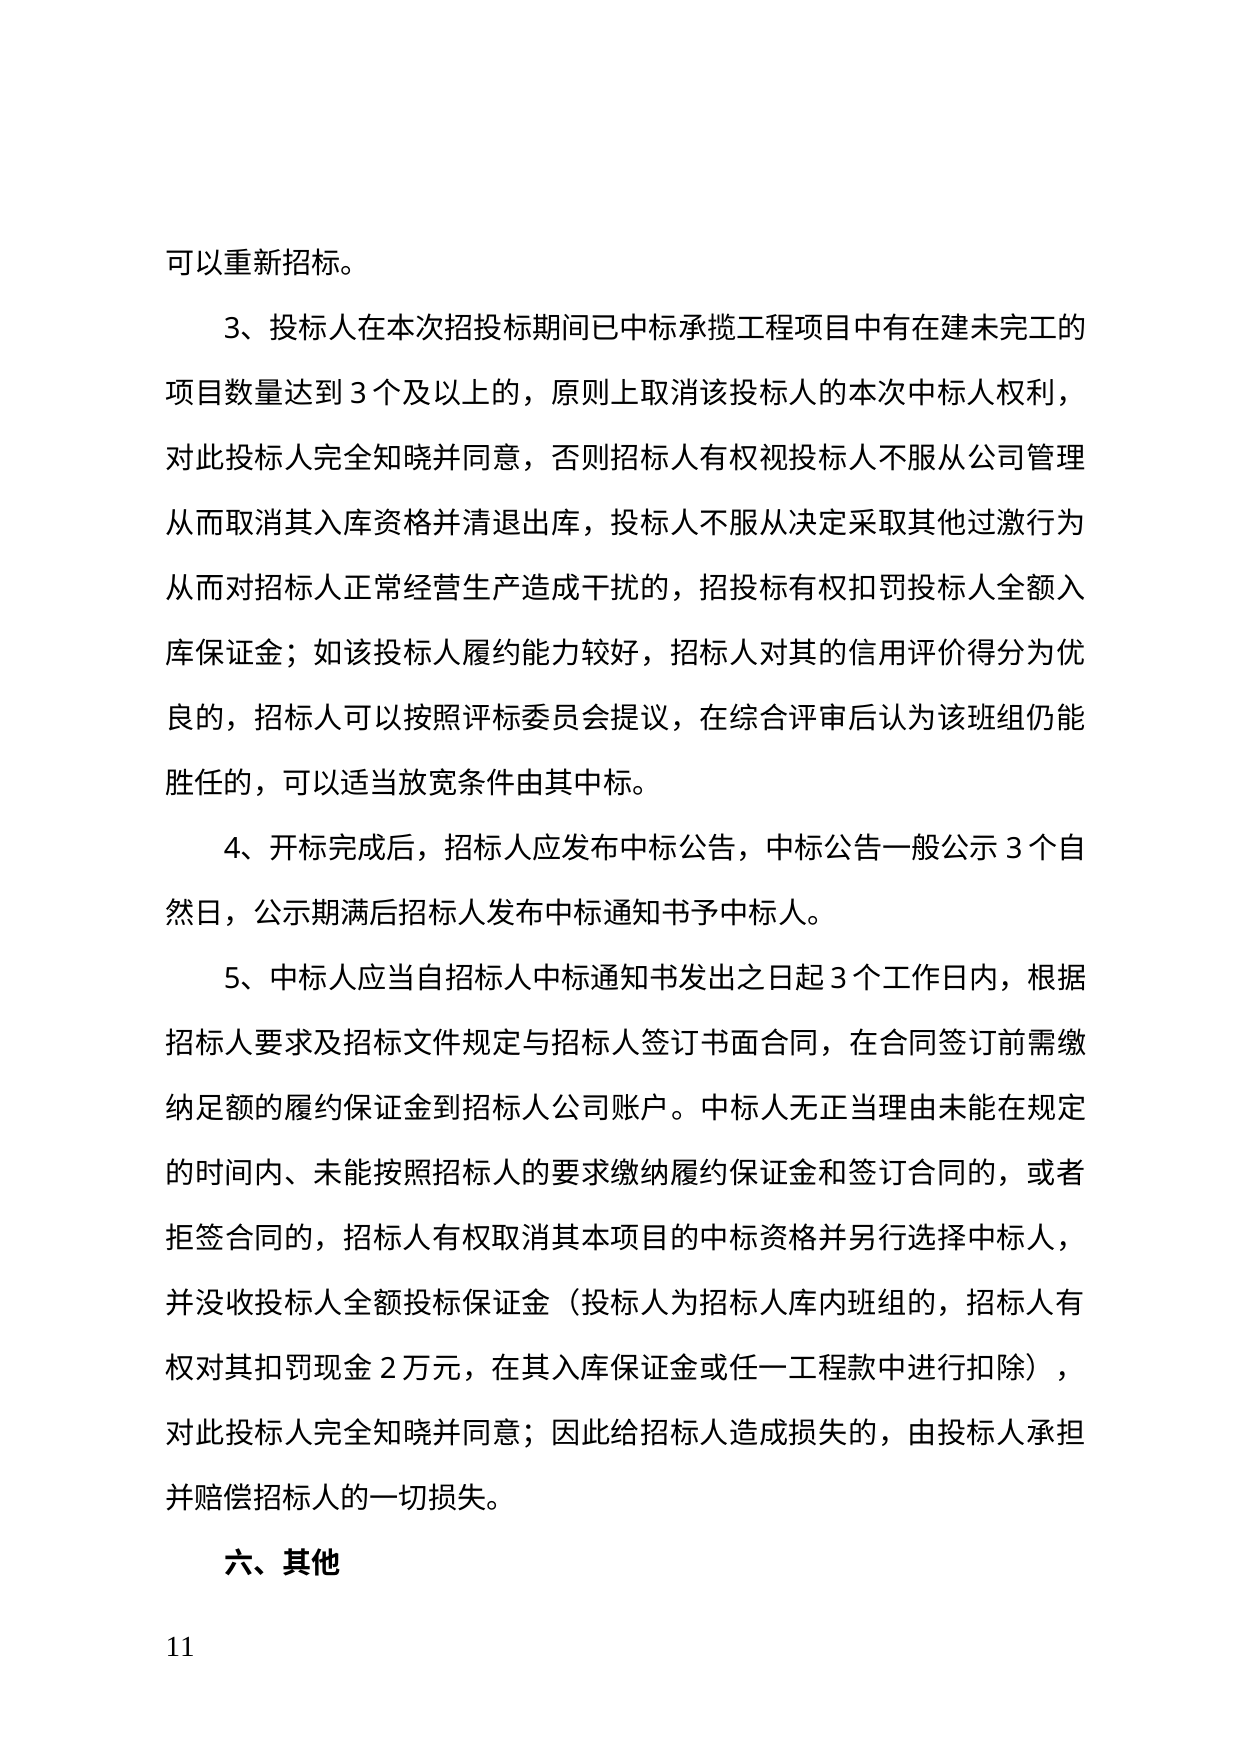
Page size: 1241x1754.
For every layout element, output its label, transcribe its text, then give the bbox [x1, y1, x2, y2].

list 3、投标人在本次招投标期间已中标承揽工程项目中有在建未完工的项目数量达到3个及以上的，原则上取消该投标人的本次中标人权利，对此投标人完全知晓并同意，否则招标人有权视投标人不服从公司管理从而取消其入库资格并清退出库，投标人不服从决定采取其他过激行为从而对招标人正常经营生产造成干扰的，招投标有权扣罚投标人全额入库保证金；如该投标人履约能力较好，招标人对其的信用评价得分为优良的，招标人可以按照评标委员会提议，在综合评审后认为该班组仍能胜任的，可以适当放宽条件由其中标。 [165, 294, 1087, 814]
text 4、开标完成后，招标人应发布中标公告，中标公告一般公示3个自然日，公示期满后招标人发布中标通知书予中标人。 [165, 814, 1087, 944]
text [165, 229, 1087, 294]
list 六、其他 [165, 1529, 1087, 1594]
text 5、中标人应当自招标人中标通知书发出之日起3个工作日内，根据招标人要求及招标文件规定与招标人签订书面合同，在合同签订前需缴纳足额的履约保证金到招标人公司账户。中标人无正当理由未能在规定的时间内、未能按照招标人的要求缴纳履约保证金和签订合同的，或者拒签合同的，招标人有权取消其本项目的中标资格并另行选择中标人，并没收投标人全额投标保证金（投标人为招标人库内班组的，招标人有权对其扣罚现金2万元，在其入库保证金或任一工程款中进行扣除），对此投标人完全知晓并同意；因此给招标人造成损失的，由投标人承担并赔偿招标人的一切损失。 [165, 944, 1087, 1529]
